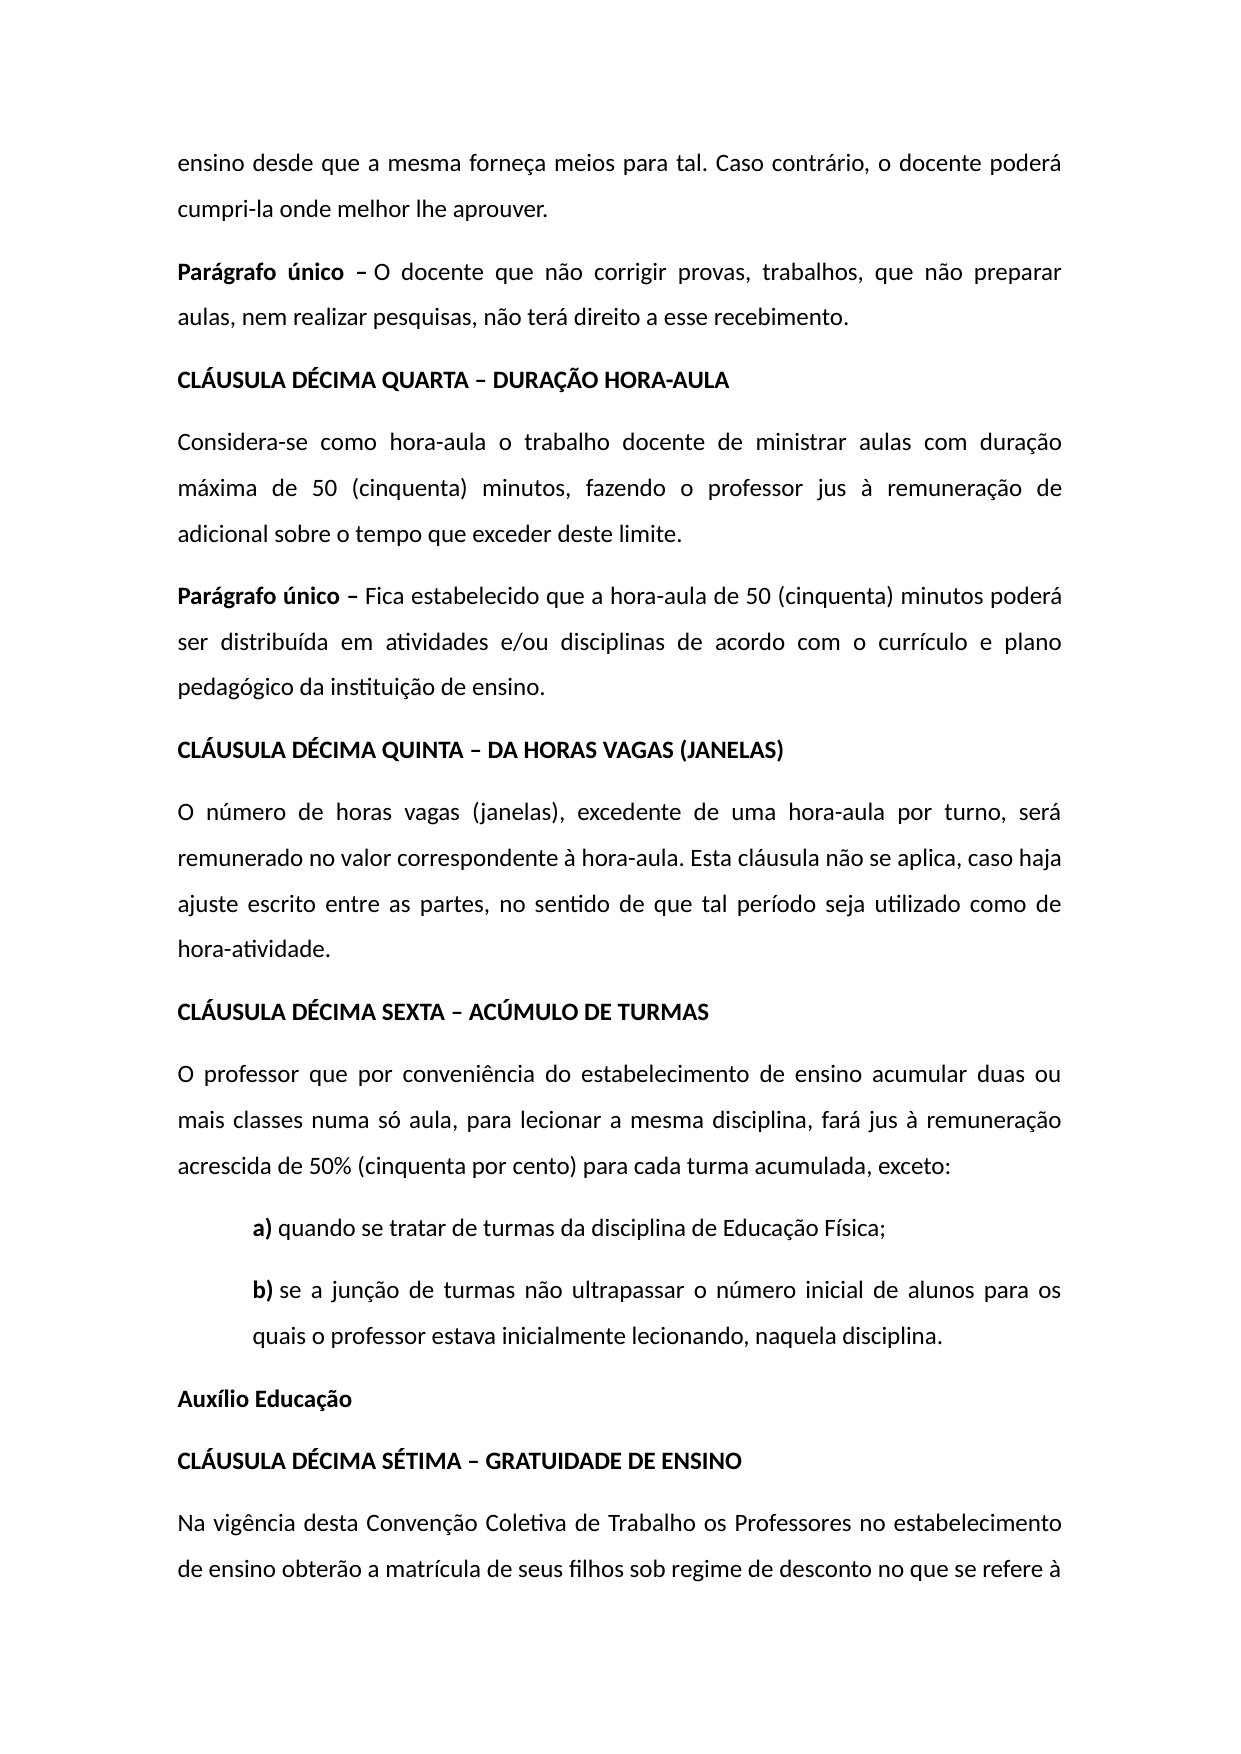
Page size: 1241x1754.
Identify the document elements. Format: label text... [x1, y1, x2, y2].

text b) se a junção de turmas não ultrapassar o número inicial de alunos para os quais o professor estava inicialmente lecionando, naquela disciplina. [252, 1274, 1063, 1351]
text a) quando se tratar de turmas da disciplina de Educação Física; [252, 1212, 1063, 1243]
text CLÁUSULA DÉCIMA QUINTA – DA HORAS VAGAS (JANELAS) [177, 734, 1063, 764]
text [177, 1507, 1063, 1584]
text Parágrafo único – Fica estabelecido que a hora-aula de 50 (cinquenta) minutos poderá ser distribuída em atividades e/ou disciplinas de acordo com o currículo e plano pedagógico da instituição de ensino. [177, 580, 1063, 702]
text Considera-se como hora-aula o trabalho docente de ministrar aulas com duração máxima de 50 (cinquenta) minutos, fazendo o professor jus à remuneração de adicional sobre o tempo que exceder deste limite. [177, 426, 1063, 548]
text CLÁUSULA DÉCIMA SÉTIMA – GRATUIDADE DE ENSINO [177, 1445, 1063, 1476]
text CLÁUSULA DÉCIMA SEXTA – ACÚMULO DE TURMAS [177, 996, 1063, 1026]
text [177, 148, 1063, 224]
text Parágrafo único – O docente que não corrigir provas, trabalhos, que não preparar aulas, nem realizar pesquisas, não terá direito a esse recebimento. [177, 256, 1063, 332]
text CLÁUSULA DÉCIMA QUARTA – DURAÇÃO HORA-AULA [177, 364, 1063, 394]
text Auxílio Educação [177, 1383, 1063, 1413]
text O professor que por conveniência do estabelecimento de ensino acumular duas ou mais classes numa só aula, para lecionar a mesma disciplina, fará jus à remuneração acrescida de 50% (cinquenta por cento) para cada turma acumulada, exceto: [177, 1058, 1063, 1180]
text O número de horas vagas (janelas), excedente de uma hora-aula por turno, será remunerado no valor correspondente à hora-aula. Esta cláusula não se aplica, caso haja ajuste escrito entre as partes, no sentido de que tal período seja utilizado como de hora-atividade. [177, 796, 1063, 964]
